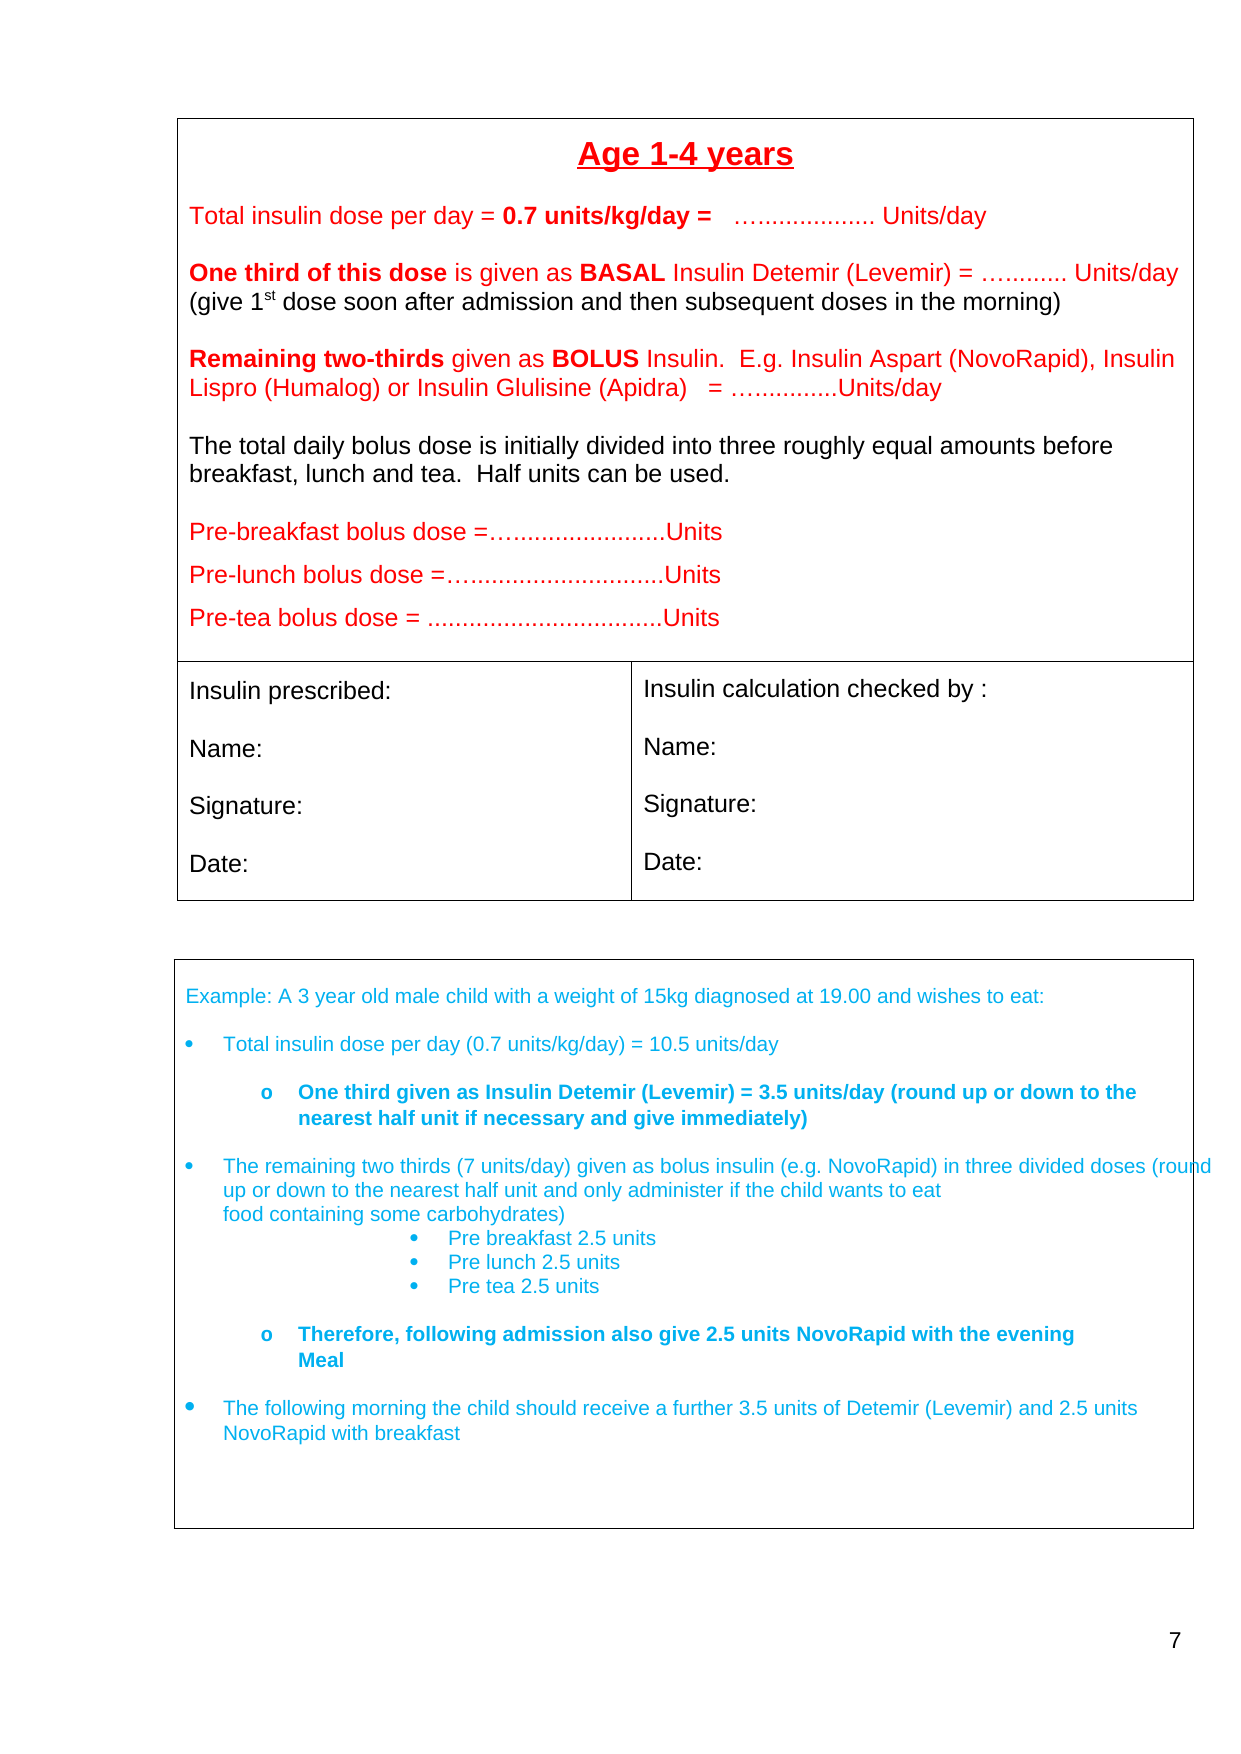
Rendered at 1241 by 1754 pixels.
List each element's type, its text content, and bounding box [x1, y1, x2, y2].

table_cell Insulin prescribed: Name: Signature: Date: [178, 662, 631, 900]
table_header Example: A 3 year old male child with a weight of 15kg diagnosed at 19.00 and wishes to eat: Total insulin dose per day (0.7 units/kg/day) = 10.5 units/day One third given as Insulin Detemir (Levemir) = 3.5 units/day (round up or down to the nearest half unit if necessary and give immediately) The remaining two thirds (7 units/day) given as bolus insulin (e.g. NovoRapid) in three divided doses (round up or down to the nearest half unit and only administer if the child wants to eat food containing some carbohydrates) Pre breakfast 2.5 units Pre lunch 2.5 units Pre tea 2.5 units Therefore, following admission also give 2.5 units NovoRapid with the evening Meal The following morning the child should receive a further 3.5 units of Detemir (Levemir) and 2.5 units NovoRapid with breakfast [175, 960, 1193, 1528]
table_cell Insulin calculation checked by : Name: Signature: Date: [632, 662, 1193, 900]
table_header Age 1-4 years Total insulin dose per day = 0.7 units/kg/day = …................. Units/day One third of this dose is given as BASAL Insulin Detemir (Levemir) = …......... Units/day (give 1st dose soon after admission and then subsequent doses in the morning) Remaining two-thirds given as BOLUS Insulin. E.g. Insulin Aspart (NovoRapid), Insulin Lispro (Humalog) or Insulin Glulisine (Apidra) = …............Units/day The total daily bolus dose is initially divided into three roughly equal amounts before breakfast, lunch and tea. Half units can be used. Pre-breakfast bolus dose =…......................Units Pre-lunch bolus dose =…............................Units Pre-tea bolus dose = ..................................Units [178, 119, 1193, 661]
